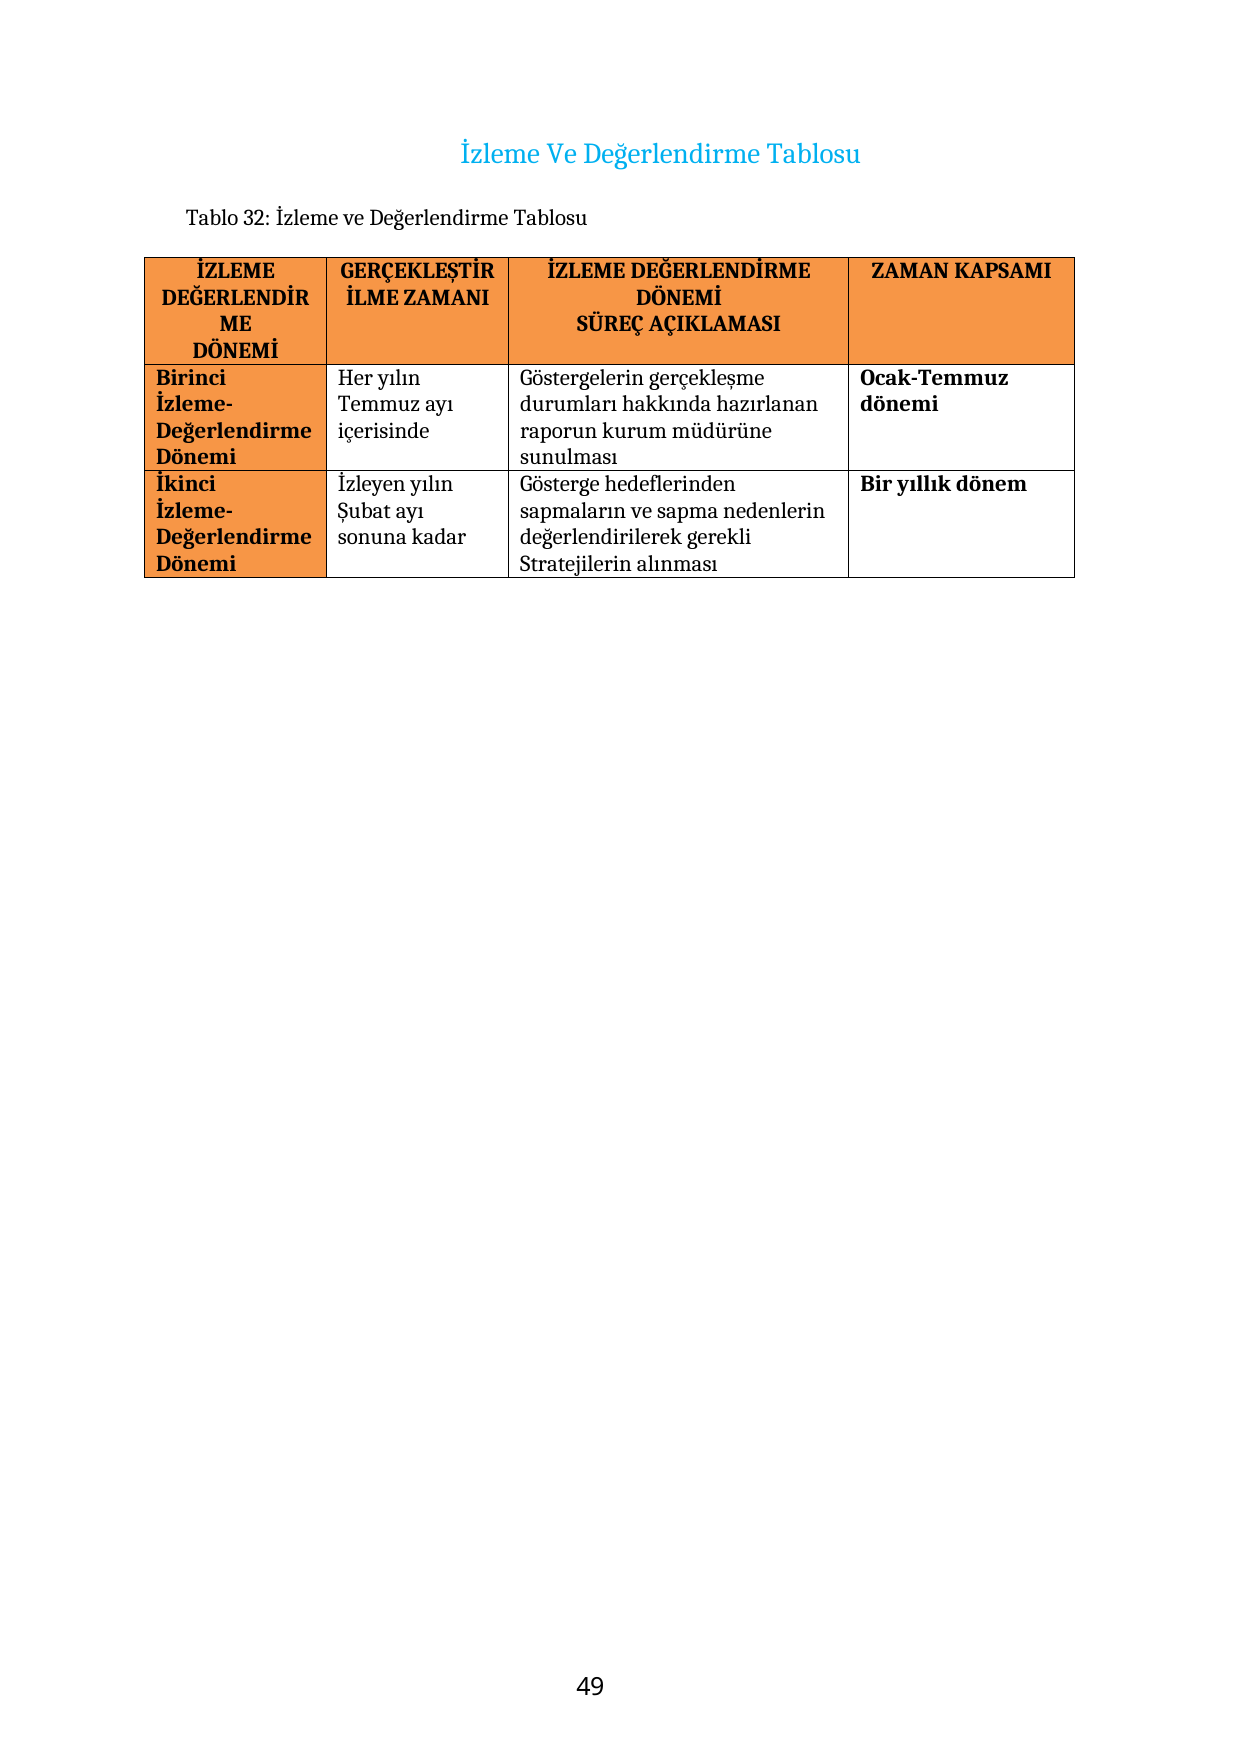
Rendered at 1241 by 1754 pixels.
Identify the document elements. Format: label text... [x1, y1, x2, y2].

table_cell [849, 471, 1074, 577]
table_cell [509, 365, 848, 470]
text İzleme Ve Değerlendirme Tablosu [48, 137, 1198, 171]
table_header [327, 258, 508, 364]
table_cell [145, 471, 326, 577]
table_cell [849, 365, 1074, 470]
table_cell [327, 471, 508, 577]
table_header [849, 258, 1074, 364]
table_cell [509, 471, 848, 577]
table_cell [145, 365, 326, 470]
text Tablo 32: İzleme ve Değerlendirme Tablosu [48, 204, 1198, 231]
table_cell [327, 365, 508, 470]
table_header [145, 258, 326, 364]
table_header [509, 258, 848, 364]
